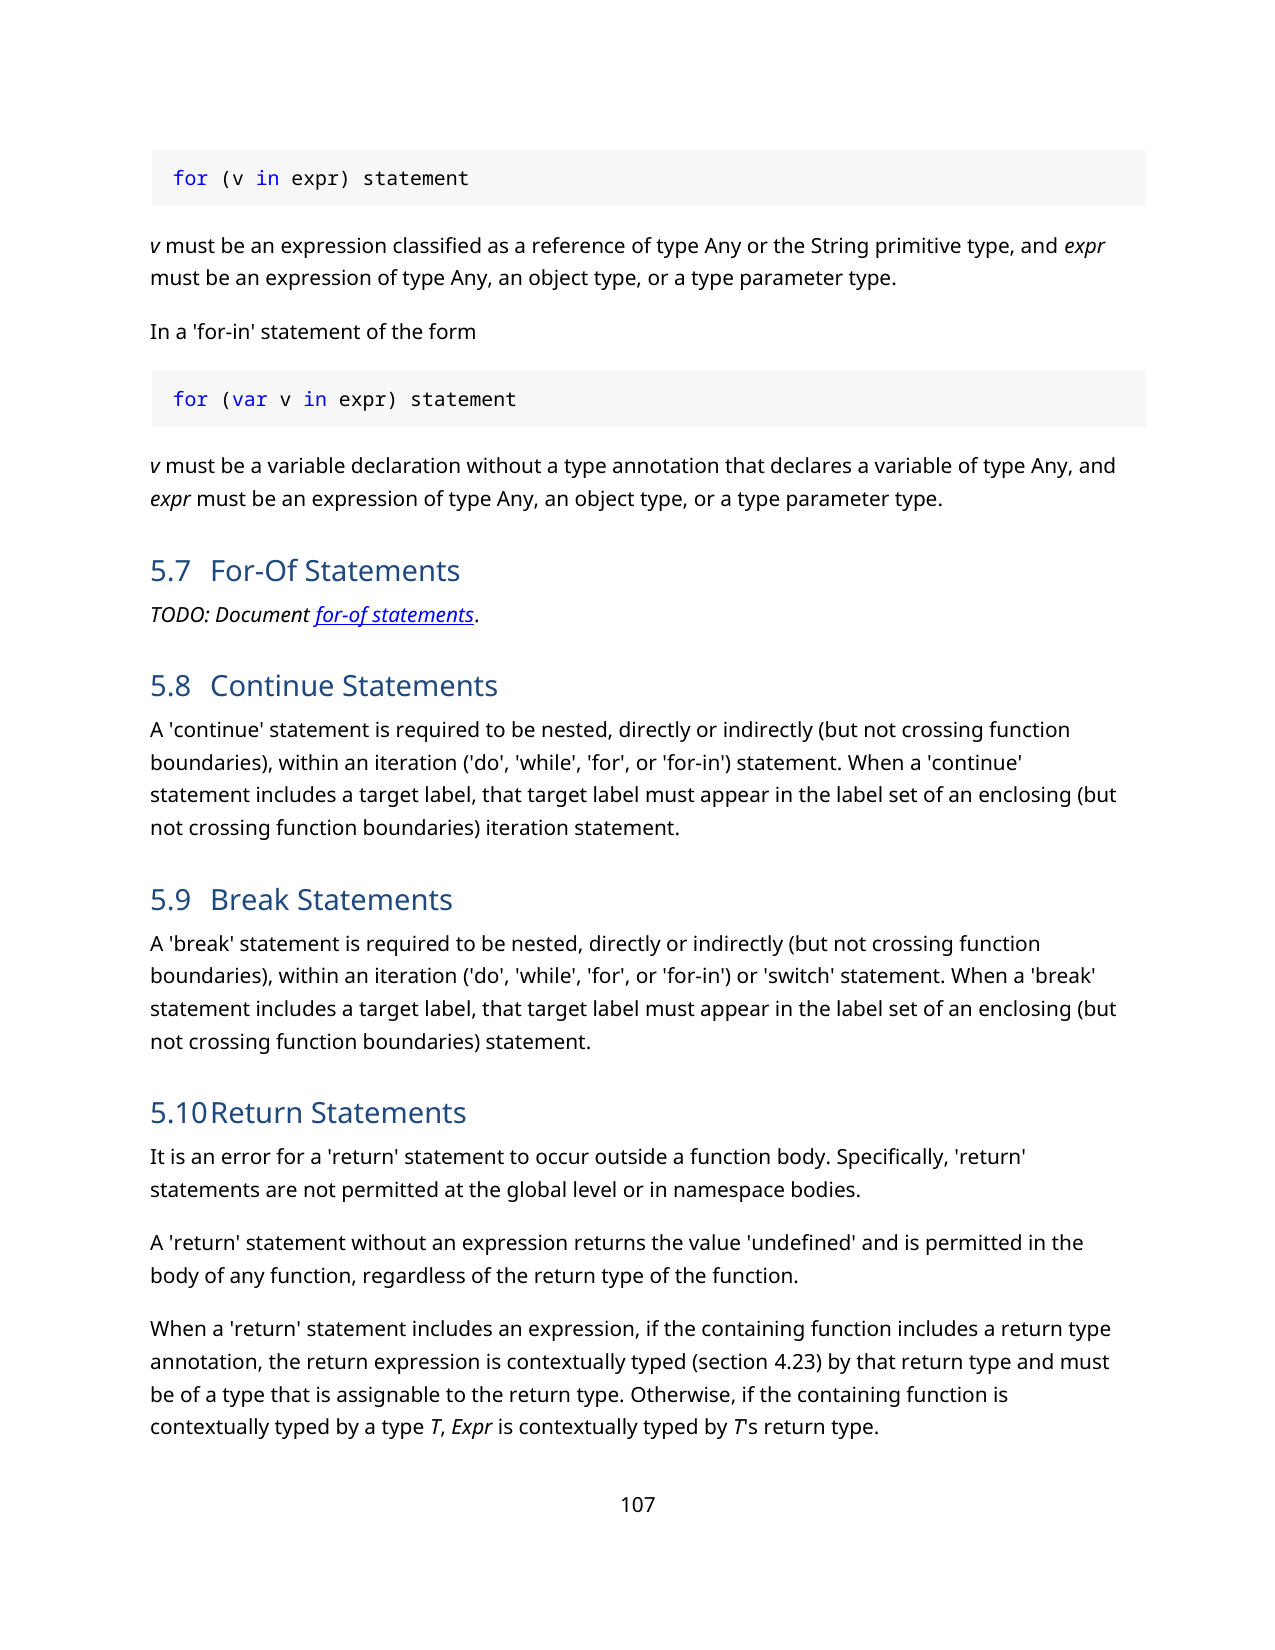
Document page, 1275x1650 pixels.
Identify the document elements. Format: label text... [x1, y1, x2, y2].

text v must be a variable declaration without a type annotation that declares a variable of type Any, and expr must be an expression of type Any, an object type, or a type parameter type. [150, 451, 1125, 512]
subtitle For-Of Statements [150, 550, 1125, 589]
text v must be an expression classified as a reference of type Any or the String primitive type, and expr must be an expression of type Any, an object type, or a type parameter type. [150, 231, 1125, 292]
subtitle Continue Statements [150, 666, 1125, 705]
text When a 'return' statement includes an expression, if the containing function includes a return type annotation, the return expression is contextually typed (section 4.23) by that return type and must be of a type that is assignable to the return type. Otherwise, if the containing function is contextually typed by a type T, Expr is contextually typed by T's return type. [150, 1314, 1125, 1441]
text In a 'for-in' statement of the form [150, 317, 1125, 345]
text A 'return' statement without an expression returns the value 'undefined' and is permitted in the body of any function, regardless of the return type of the function. [150, 1228, 1125, 1289]
text TODO: Document for-of statements. [150, 600, 1125, 628]
text A 'break' statement is required to be nested, directly or indirectly (but not crossing function boundaries), within an iteration ('do', 'while', 'for', or 'for-in') or 'switch' statement. When a 'break' statement includes a target label, that target label must appear in the label set of an enclosing (but not crossing function boundaries) statement. [150, 929, 1125, 1055]
text It is an error for a 'return' statement to occur outside a function body. Specifically, 'return' statements are not permitted at the global level or in namespace bodies. [150, 1142, 1125, 1203]
text A 'continue' statement is required to be nested, directly or indirectly (but not crossing function boundaries), within an iteration ('do', 'while', 'for', or 'for-in') statement. When a 'continue' statement includes a target label, that target label must appear in the label set of an enclosing (but not crossing function boundaries) iteration statement. [150, 715, 1125, 842]
subtitle Return Statements [150, 1093, 1125, 1132]
text for (var v in expr) statement [164, 383, 1133, 414]
subtitle Break Statements [150, 879, 1125, 919]
text for (v in expr) statement [164, 163, 1133, 194]
